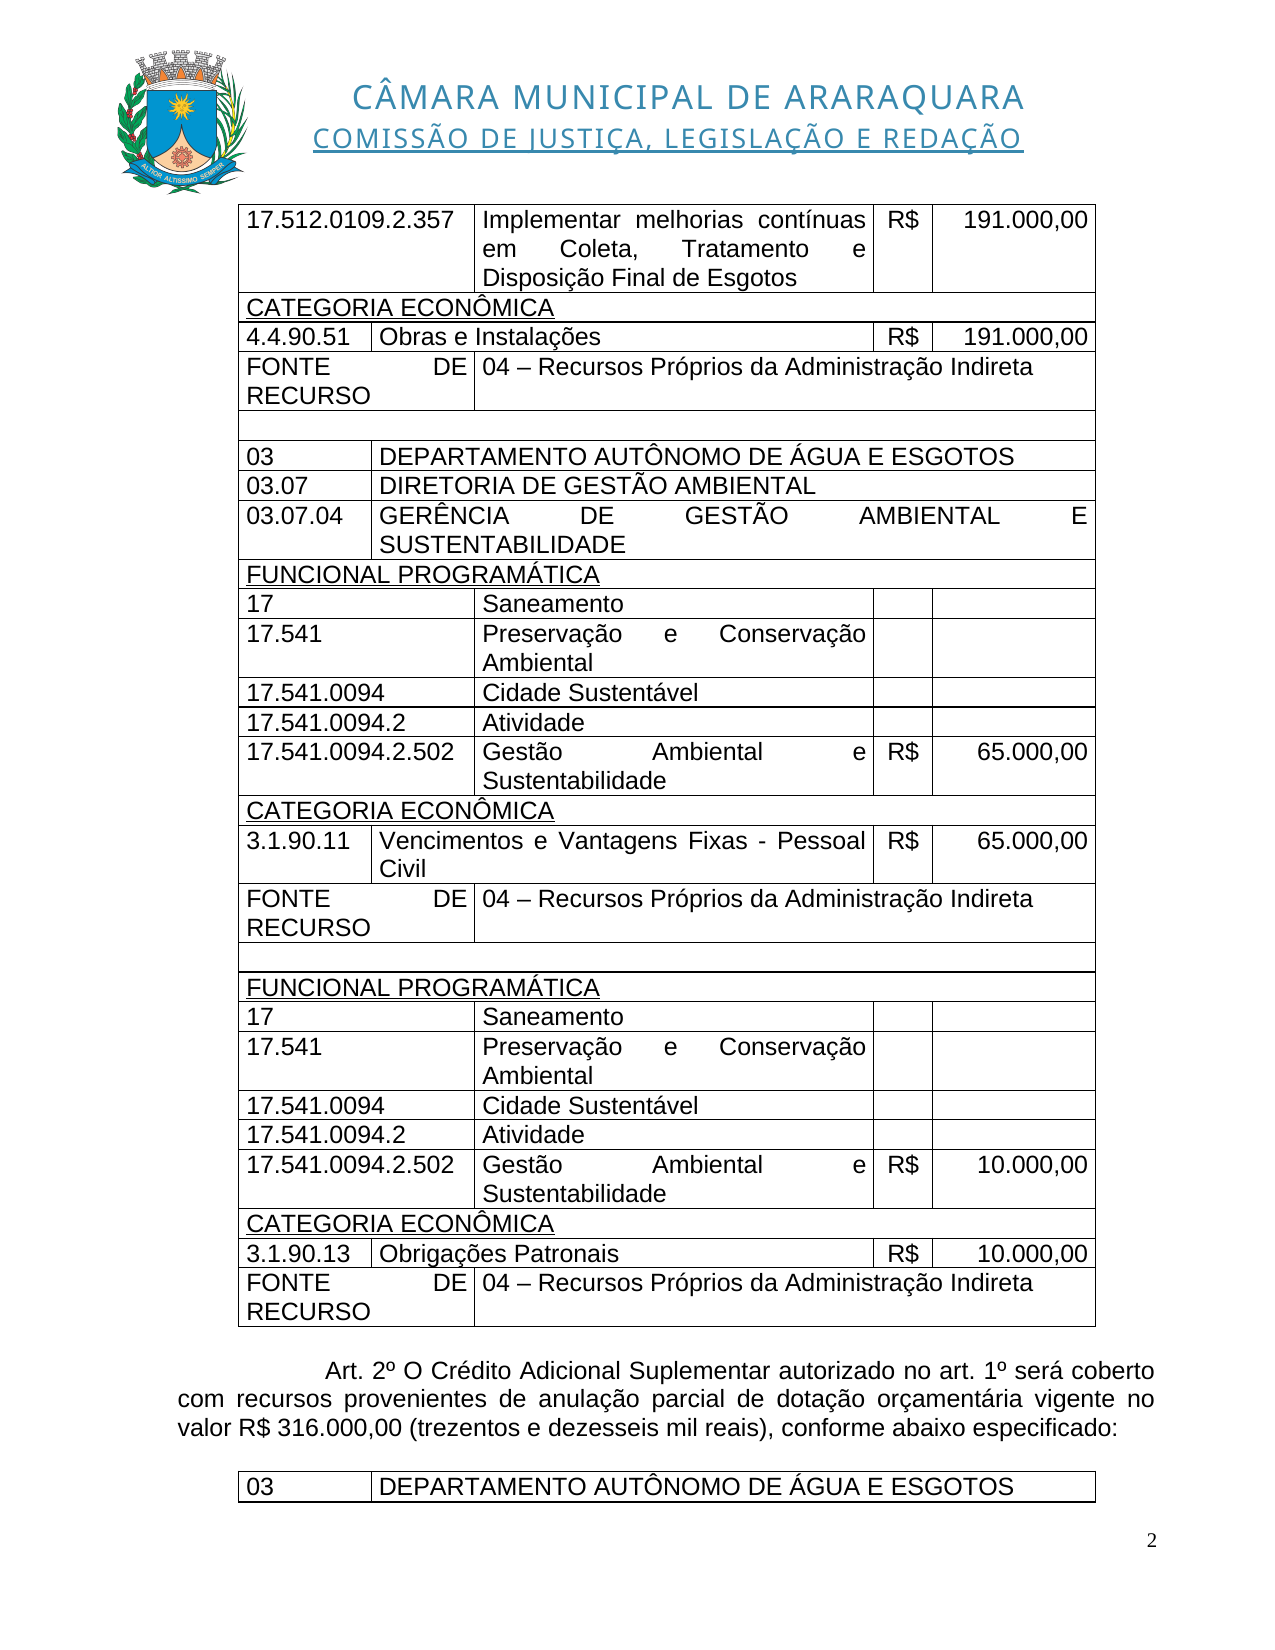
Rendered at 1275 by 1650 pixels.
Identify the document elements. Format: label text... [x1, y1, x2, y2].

table_cell 3.1.90.13 [239, 1239, 371, 1267]
table_cell 10.000,00 [933, 1239, 1095, 1267]
table_cell [874, 1091, 932, 1119]
table_cell Saneamento [475, 589, 873, 618]
table_cell FONTE DE RECURSO [239, 352, 474, 410]
table_cell 17.541.0094.2.502 [239, 737, 474, 795]
table_cell Gestão Ambiental e Sustentabilidade [475, 1150, 873, 1208]
table_cell 17.541.0094 [239, 678, 474, 706]
table_header DEPARTAMENTO AUTÔNOMO DE ÁGUA E ESGOTOS [372, 1472, 1095, 1501]
table_cell [874, 1120, 932, 1149]
table_cell 65.000,00 [933, 826, 1095, 883]
table_cell Vencimentos e Vantagens Fixas - Pessoal Civil [372, 826, 873, 883]
table_cell FUNCIONAL PROGRAMÁTICA [239, 973, 1095, 1001]
table_cell [933, 1091, 1095, 1119]
table_cell [874, 708, 932, 736]
table_cell [239, 411, 1095, 440]
table_cell R$ [874, 323, 932, 351]
table_header 03 [239, 1472, 371, 1501]
table_cell FUNCIONAL PROGRAMÁTICA [239, 560, 1095, 588]
table_cell 03 [239, 441, 371, 470]
table_cell CATEGORIA ECONÔMICA [239, 1209, 1095, 1237]
table_cell 17.541 [239, 1032, 474, 1089]
table_cell Atividade [475, 708, 873, 736]
table_cell 17.541.0094.2 [239, 708, 474, 736]
table_cell R$ [874, 205, 932, 292]
picture [117, 50, 249, 195]
table_cell Preservação e Conservação Ambiental [475, 619, 873, 677]
table_cell 03.07.04 [239, 501, 371, 558]
table_cell R$ [874, 1239, 932, 1267]
table_cell [933, 1032, 1095, 1089]
table_cell Saneamento [475, 1002, 873, 1031]
table_cell GERÊNCIA DE GESTÃO AMBIENTAL E SUSTENTABILIDADE [372, 501, 1095, 558]
table_cell Cidade Sustentável [475, 1091, 873, 1119]
table_cell [933, 589, 1095, 618]
table_cell DEPARTAMENTO AUTÔNOMO DE ÁGUA E ESGOTOS [372, 441, 1095, 470]
table_cell 17.541.0094.2.502 [239, 1150, 474, 1208]
table_cell Obras e Instalações [372, 323, 873, 351]
table_cell [874, 589, 932, 618]
table_cell 03.07 [239, 471, 371, 500]
table_cell 17 [239, 589, 474, 618]
table_cell 191.000,00 [933, 205, 1095, 292]
table_cell [874, 1002, 932, 1031]
table_cell [933, 1002, 1095, 1031]
table_cell 3.1.90.11 [239, 826, 371, 883]
table_cell FONTE DE RECURSO [239, 884, 474, 942]
table_cell 17.512.0109.2.357 [239, 205, 474, 292]
table_cell R$ [874, 737, 932, 795]
table_cell 65.000,00 [933, 737, 1095, 795]
table_cell [933, 678, 1095, 706]
table_cell Preservação e Conservação Ambiental [475, 1032, 873, 1089]
table_cell 17.541.0094 [239, 1091, 474, 1119]
table_cell [874, 1032, 932, 1089]
table_cell 10.000,00 [933, 1150, 1095, 1208]
table_cell 191.000,00 [933, 323, 1095, 351]
table_cell 17.541 [239, 619, 474, 677]
table_cell R$ [874, 826, 932, 883]
table_cell Cidade Sustentável [475, 678, 873, 706]
table_cell FONTE DE RECURSO [239, 1268, 474, 1326]
table_cell Atividade [475, 1120, 873, 1149]
table_cell [933, 708, 1095, 736]
table_cell 4.4.90.51 [239, 323, 371, 351]
table_cell 17.541.0094.2 [239, 1120, 474, 1149]
table_cell [239, 943, 1095, 971]
table_cell [933, 1120, 1095, 1149]
table_cell 04 – Recursos Próprios da Administração Indireta [475, 1268, 1095, 1326]
table_cell [874, 619, 932, 677]
table_cell CATEGORIA ECONÔMICA [239, 293, 1095, 321]
table_cell 04 – Recursos Próprios da Administração Indireta [475, 352, 1095, 410]
table_cell CATEGORIA ECONÔMICA [239, 796, 1095, 824]
table_cell DIRETORIA DE GESTÃO AMBIENTAL [372, 471, 1095, 500]
table_cell 04 – Recursos Próprios da Administração Indireta [475, 884, 1095, 942]
table_cell [874, 678, 932, 706]
table_cell [933, 619, 1095, 677]
table_cell Obrigações Patronais [372, 1239, 873, 1267]
table_cell Gestão Ambiental e Sustentabilidade [475, 737, 873, 795]
table_cell 17 [239, 1002, 474, 1031]
text Art. 2º O Crédito Adicional Suplementar autorizado no art. 1º será coberto com recursos provenientes de anulação parcial de dotação orçamentária vigente no valor R$ 316.000,00 (trezentos e dezesseis mil reais), conforme abaixo especificado: [177, 1356, 1157, 1442]
table_cell Implementar melhorias contínuas em Coleta, Tratamento e Disposição Final de Esgotos [475, 205, 873, 292]
table_cell R$ [874, 1150, 932, 1208]
